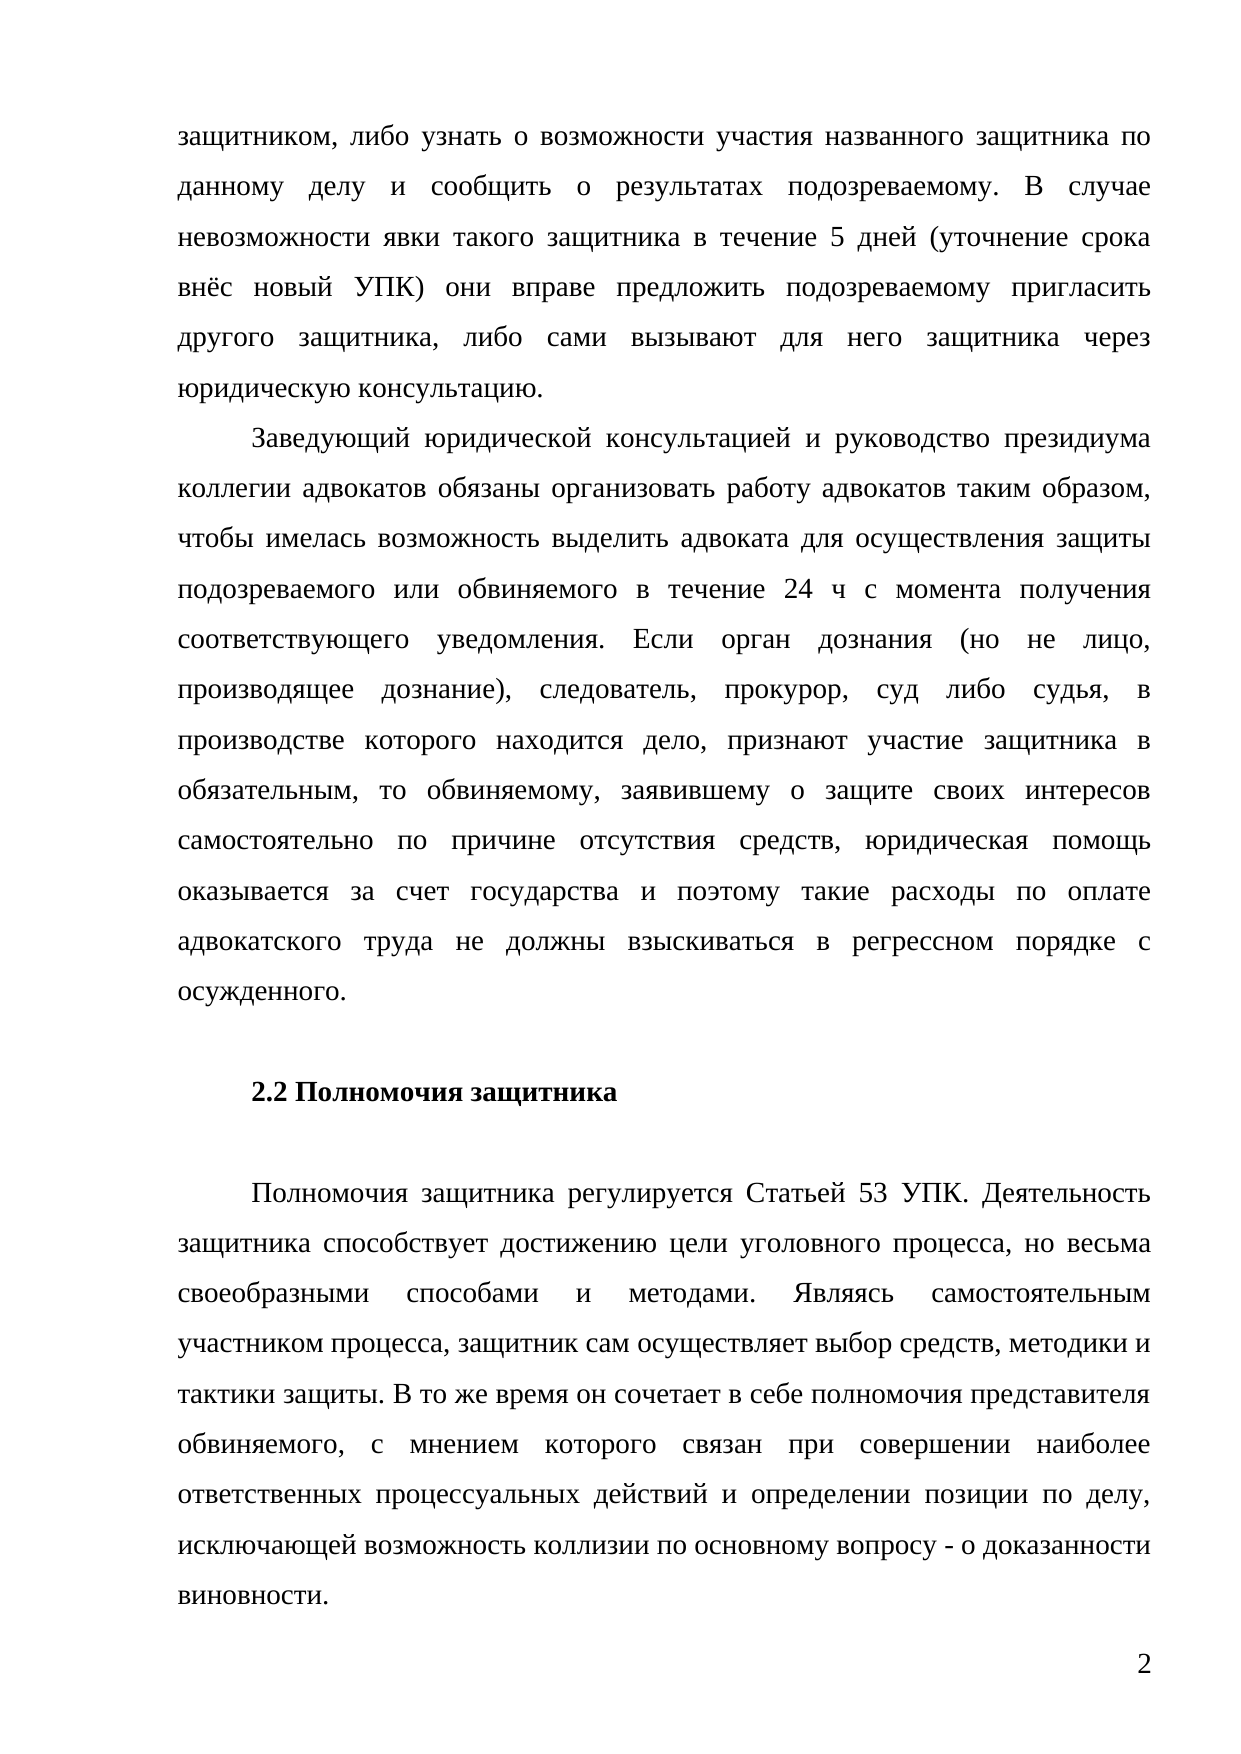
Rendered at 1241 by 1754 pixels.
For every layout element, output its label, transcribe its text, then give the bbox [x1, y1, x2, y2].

text Полномочия защитника регулируется Статьей 53 УПК. Деятельность защитника способствует достижению цели уголовного процесса, но весьма своеобразными способами и методами. Являясь самостоятельным участником процесса, защитник сам осуществляет выбор средств, методики и тактики защиты. В то же время он сочетает в себе полномочия представителя обвиняемого, с мнением которого связан при совершении наиболее ответственных процессуальных действий и определении позиции по делу, исключающей возможность коллизии по основному вопросу - о доказанности виновности. [177, 1175, 1152, 1611]
text 2.2 Полномочия защитника [177, 1074, 1152, 1108]
text Заведующий юридической консультацией и руководство президиума коллегии адвокатов обязаны организовать работу адвокатов таким образом, чтобы имелась возможность выделить адвоката для осуществления защиты подозреваемого или обвиняемого в течение 24 ч с момента получения соответствующего уведомления. Если орган дознания (но не лицо, производящее дознание), следователь, прокурор, суд либо судья, в производстве которого находится дело, признают участие защитника в обязательным, то обвиняемому, заявившему о защите своих интересов самостоятельно по причине отсутствия средств, юридическая помощь оказывается за счет государства и поэтому такие расходы по оплате адвокатского труда не должны взыскиваться в регрессном порядке с осужденного. [177, 420, 1152, 1007]
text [177, 118, 1152, 403]
